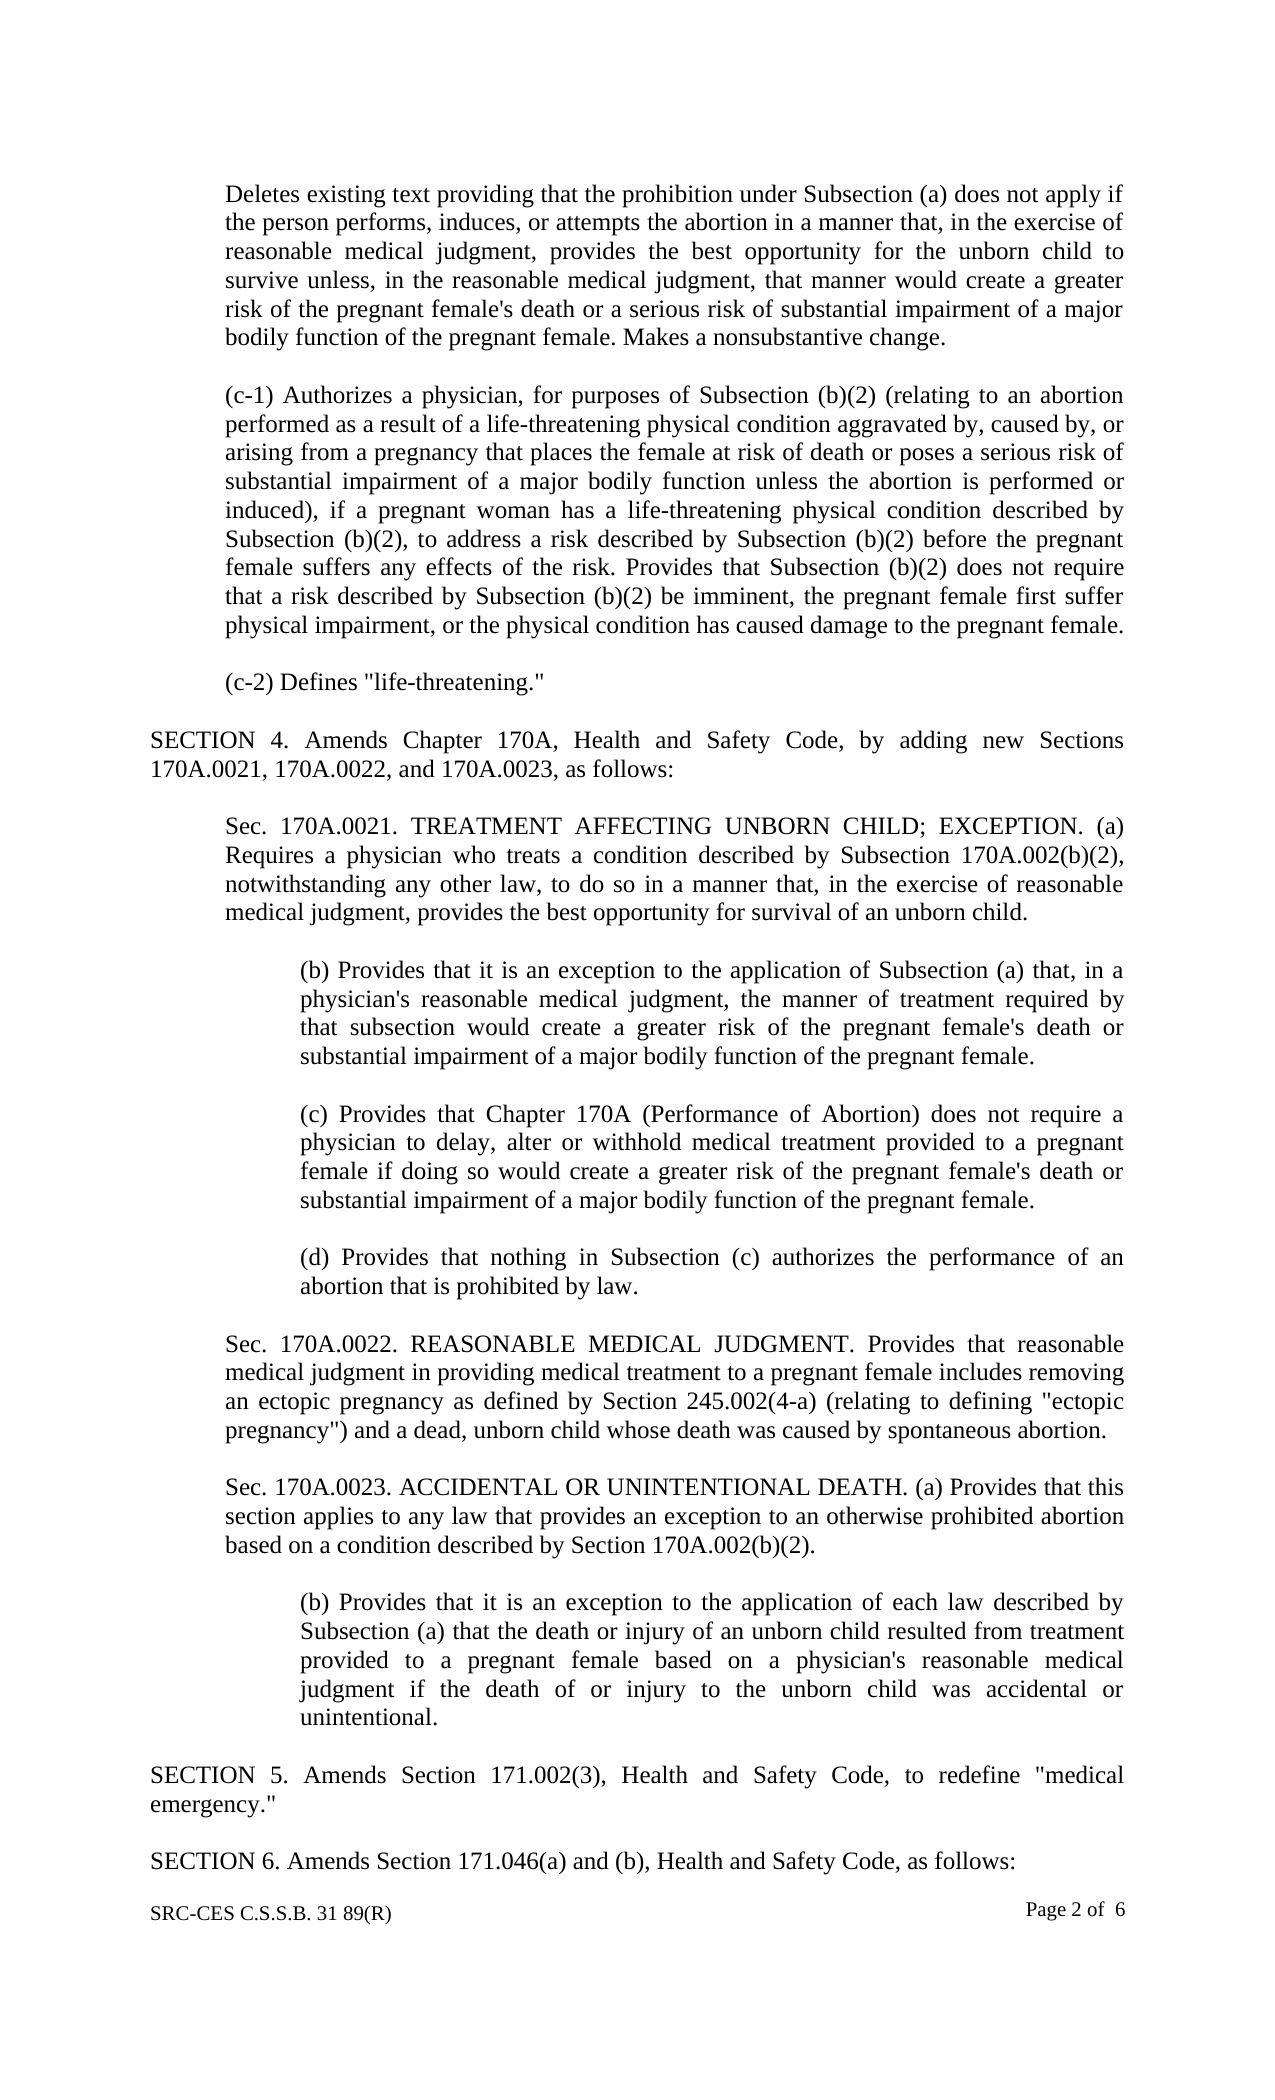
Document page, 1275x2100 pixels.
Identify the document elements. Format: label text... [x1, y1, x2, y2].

text Deletes existing text providing that the prohibition under Subsection (a) does not apply if the person performs, induces, or attempts the abortion in a manner that, in the exercise of reasonable medical judgment, provides the best opportunity for the unborn child to survive unless, in the reasonable medical judgment, that manner would create a greater risk of the pregnant female's death or a serious risk of substantial impairment of a major bodily function of the pregnant female. Makes a nonsubstantive change. [225, 179, 1125, 351]
text Sec. 170A.0021. TREATMENT AFFECTING UNBORN CHILD; EXCEPTION. (a) Requires a physician who treats a condition described by Subsection 170A.002(b)(2), notwithstanding any other law, to do so in a manner that, in the exercise of reasonable medical judgment, provides the best opportunity for survival of an unborn child. [225, 811, 1125, 926]
text (c) Provides that Chapter 170A (Performance of Abortion) does not require a physician to delay, alter or withhold medical treatment provided to a pregnant female if doing so would create a greater risk of the pregnant female's death or substantial impairment of a major bodily function of the pregnant female. [300, 1099, 1125, 1214]
text (d) Provides that nothing in Subsection (c) authorizes the performance of an abortion that is prohibited by law. [300, 1242, 1125, 1300]
text Sec. 170A.0023. ACCIDENTAL OR UNINTENTIONAL DEATH. (a) Provides that this section applies to any law that provides an exception to an otherwise prohibited abortion based on a condition described by Section 170A.002(b)(2). [225, 1472, 1125, 1559]
text (b) Provides that it is an exception to the application of each law described by Subsection (a) that the death or injury of an unborn child resulted from treatment provided to a pregnant female based on a physician's reasonable medical judgment if the death of or injury to the unborn child was accidental or unintentional. [300, 1587, 1125, 1731]
text SECTION 5. Amends Section 171.002(3), Health and Safety Code, to redefine "medical emergency." [150, 1760, 1125, 1817]
text Sec. 170A.0022. REASONABLE MEDICAL JUDGMENT. Provides that reasonable medical judgment in providing medical treatment to a pregnant female includes removing an ectopic pregnancy as defined by Section 245.002(4-a) (relating to defining "ectopic pregnancy") and a dead, unborn child whose death was caused by spontaneous abortion. [225, 1329, 1125, 1444]
text (c-1) Authorizes a physician, for purposes of Subsection (b)(2) (relating to an abortion performed as a result of a life-threatening physical condition aggravated by, caused by, or arising from a pregnancy that places the female at risk of death or poses a serious risk of substantial impairment of a major bodily function unless the abortion is performed or induced), if a pregnant woman has a life-threatening physical condition described by Subsection (b)(2), to address a risk described by Subsection (b)(2) before the pregnant female suffers any effects of the risk. Provides that Subsection (b)(2) does not require that a risk described by Subsection (b)(2) be imminent, the pregnant female first suffer physical impairment, or the physical condition has caused damage to the pregnant female. [225, 380, 1125, 639]
text SECTION 4. Amends Chapter 170A, Health and Safety Code, by adding new Sections 170A.0021, 170A.0022, and 170A.0023, as follows: [150, 725, 1125, 782]
text (c-2) Defines "life-threatening." [225, 667, 1125, 696]
text SECTION 6. Amends Section 171.046(a) and (b), Health and Safety Code, as follows: [150, 1846, 1125, 1875]
text (b) Provides that it is an exception to the application of Subsection (a) that, in a physician's reasonable medical judgment, the manner of treatment required by that subsection would create a greater risk of the pregnant female's death or substantial impairment of a major bodily function of the pregnant female. [300, 955, 1125, 1070]
